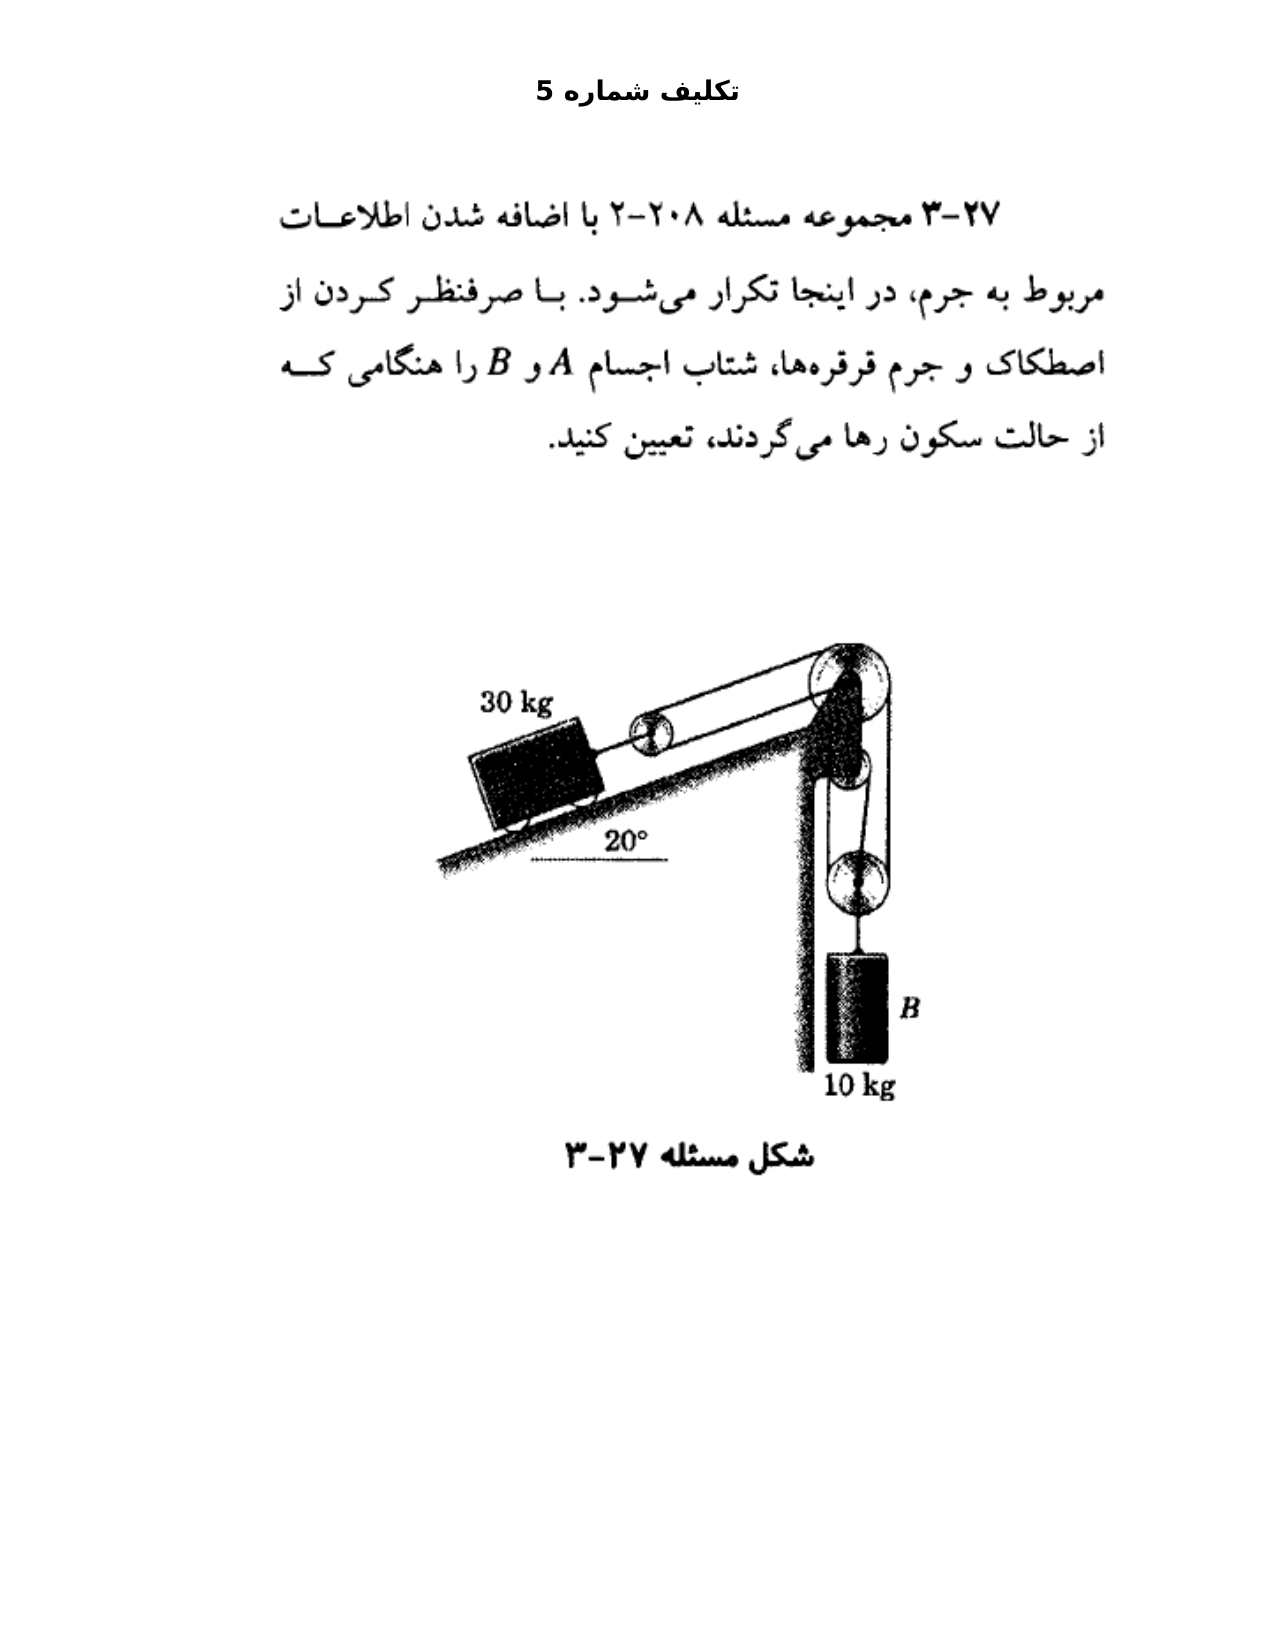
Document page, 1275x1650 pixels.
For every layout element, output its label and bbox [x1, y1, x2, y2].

picture [243, 150, 1125, 1216]
